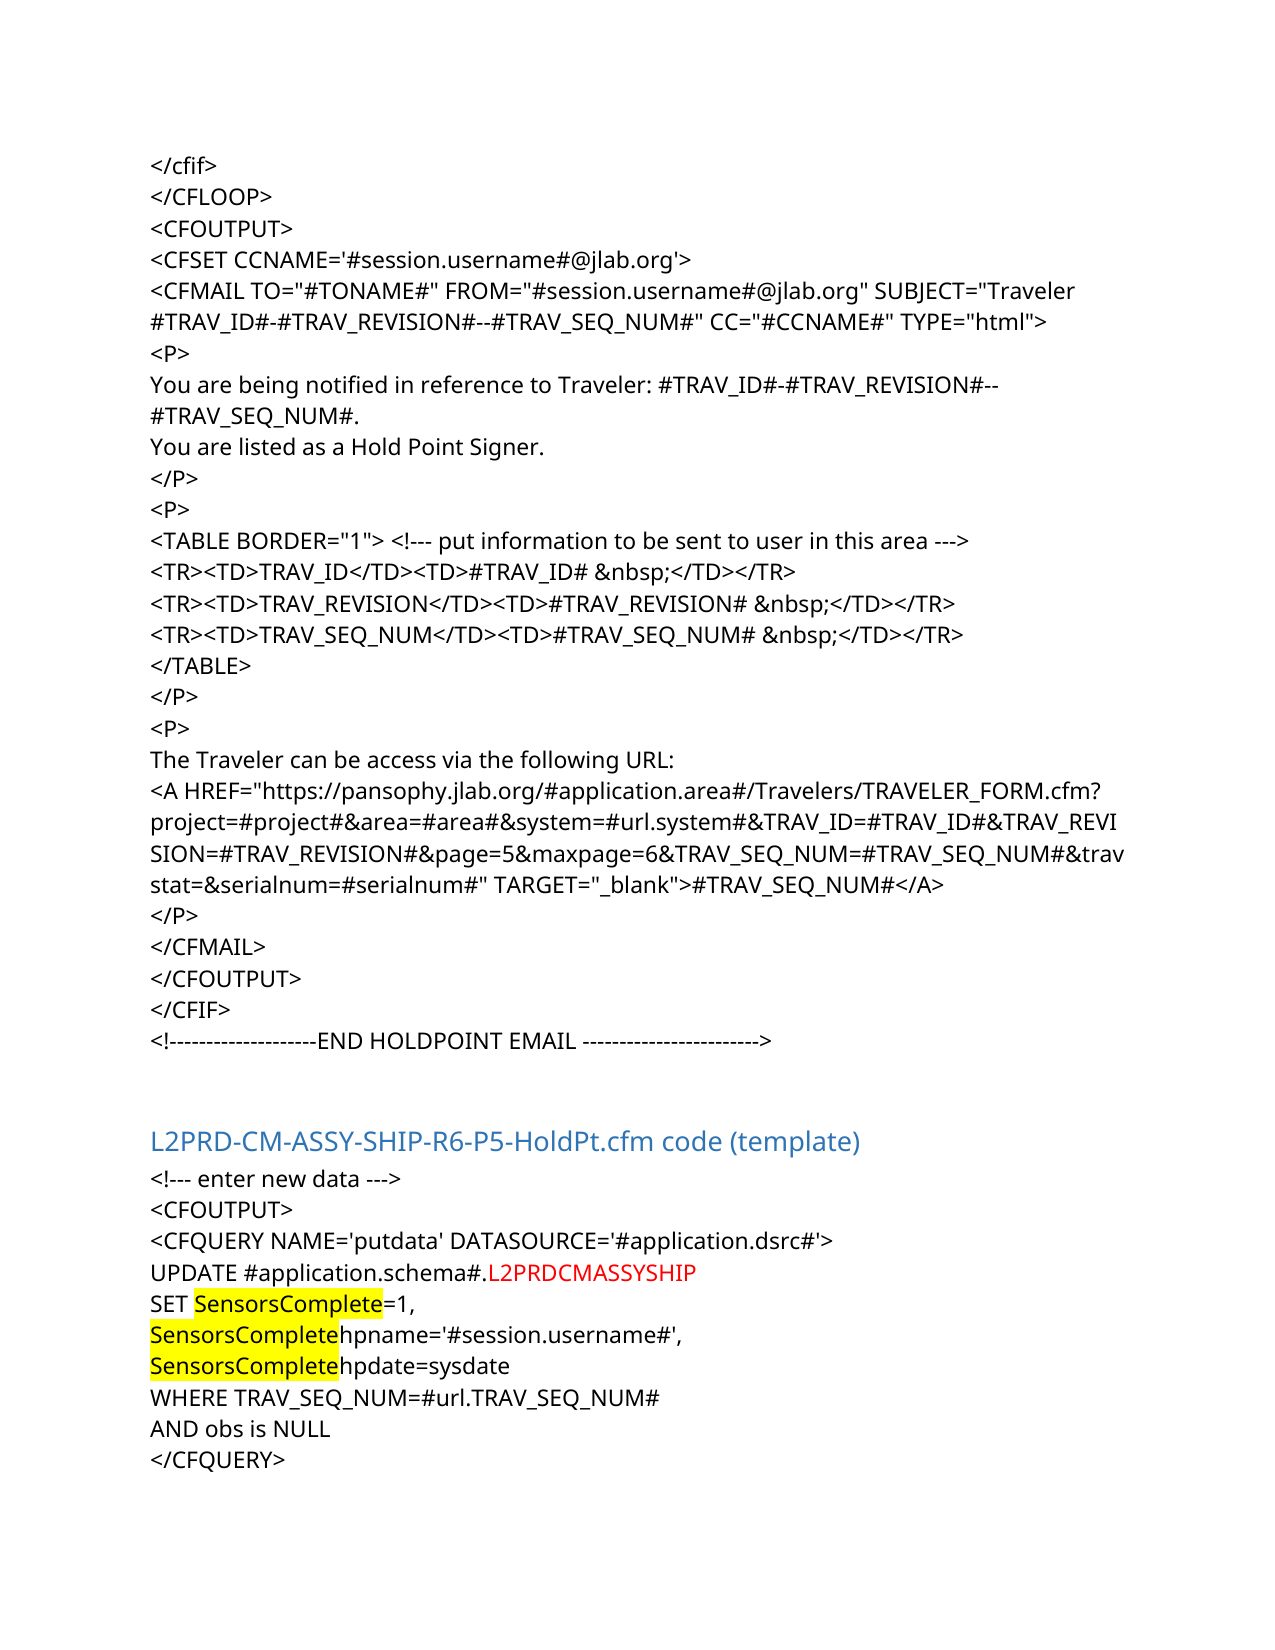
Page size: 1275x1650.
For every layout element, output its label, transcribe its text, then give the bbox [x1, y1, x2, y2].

text <!--------------------END HOLDPOINT EMAIL ------------------------> [150, 1025, 1125, 1056]
text </CFOUTPUT> [150, 962, 1125, 994]
subtitle L2PRD-CM-ASSY-SHIP-R6-P5-HoldPt.cfm code (template) [150, 1123, 1125, 1160]
text UPDATE #application.schema#.L2PRDCMASSYSHIP [150, 1256, 1125, 1288]
text </P> [150, 900, 1125, 931]
text <TR><TD>TRAV_SEQ_NUM</TD><TD>#TRAV_SEQ_NUM# &nbsp;</TD></TR> [150, 619, 1125, 650]
text <CFMAIL TO="#TONAME#" FROM="#session.username#@jlab.org" SUBJECT="Traveler #TRAV_ID#-#TRAV_REVISION#--#TRAV_SEQ_NUM#" CC="#CCNAME#" TYPE="html"> [150, 275, 1125, 337]
text </CFMAIL> [150, 931, 1125, 962]
text <!--- enter new data ---> [150, 1163, 1125, 1194]
text The Traveler can be access via the following URL: [150, 744, 1125, 775]
text SET SensorsComplete=1, [383, 1288, 1125, 1319]
text </CFLOOP> [150, 181, 1125, 212]
text AND obs is NULL [150, 1413, 1125, 1444]
text <TABLE BORDER="1"> <!--- put information to be sent to user in this area ---> [150, 525, 1125, 556]
text </TABLE> [150, 650, 1125, 681]
text <TR><TD>TRAV_REVISION</TD><TD>#TRAV_REVISION# &nbsp;</TD></TR> [150, 587, 1125, 619]
text SET SensorsComplete=1, [150, 1288, 194, 1319]
text </P> [150, 681, 1125, 712]
text </CFQUERY> [150, 1444, 1125, 1475]
text <P> [150, 337, 1125, 369]
text <CFSET CCNAME='#session.username#@jlab.org'> [150, 244, 1125, 275]
text <CFOUTPUT> [150, 212, 1125, 244]
text </P> [150, 462, 1125, 494]
text WHERE TRAV_SEQ_NUM=#url.TRAV_SEQ_NUM# [150, 1381, 1125, 1413]
text <CFOUTPUT> [150, 1194, 1125, 1225]
text </cfif> [150, 150, 1125, 181]
text <TR><TD>TRAV_ID</TD><TD>#TRAV_ID# &nbsp;</TD></TR> [150, 556, 1125, 587]
text <P> [150, 494, 1125, 525]
text <CFQUERY NAME='putdata' DATASOURCE='#application.dsrc#'> [150, 1225, 1125, 1256]
text You are listed as a Hold Point Signer. [150, 431, 1125, 462]
text </CFIF> [150, 994, 1125, 1025]
text SensorsCompletehpname='#session.username#', [339, 1319, 1125, 1350]
text You are being notified in reference to Traveler: #TRAV_ID#-#TRAV_REVISION#--#TRAV_SEQ_NUM#. [150, 369, 1125, 431]
text SensorsCompletehpdate=sysdate [339, 1350, 1125, 1381]
text <A HREF="https://pansophy.jlab.org/#application.area#/Travelers/TRAVELER_FORM.cfm?project=#project#&area=#area#&system=#url.system#&TRAV_ID=#TRAV_ID#&TRAV_REVISION=#TRAV_REVISION#&page=5&maxpage=6&TRAV_SEQ_NUM=#TRAV_SEQ_NUM#&travstat=&serialnum=#serialnum#" TARGET="_blank">#TRAV_SEQ_NUM#</A> [150, 775, 1125, 900]
text <P> [150, 712, 1125, 744]
